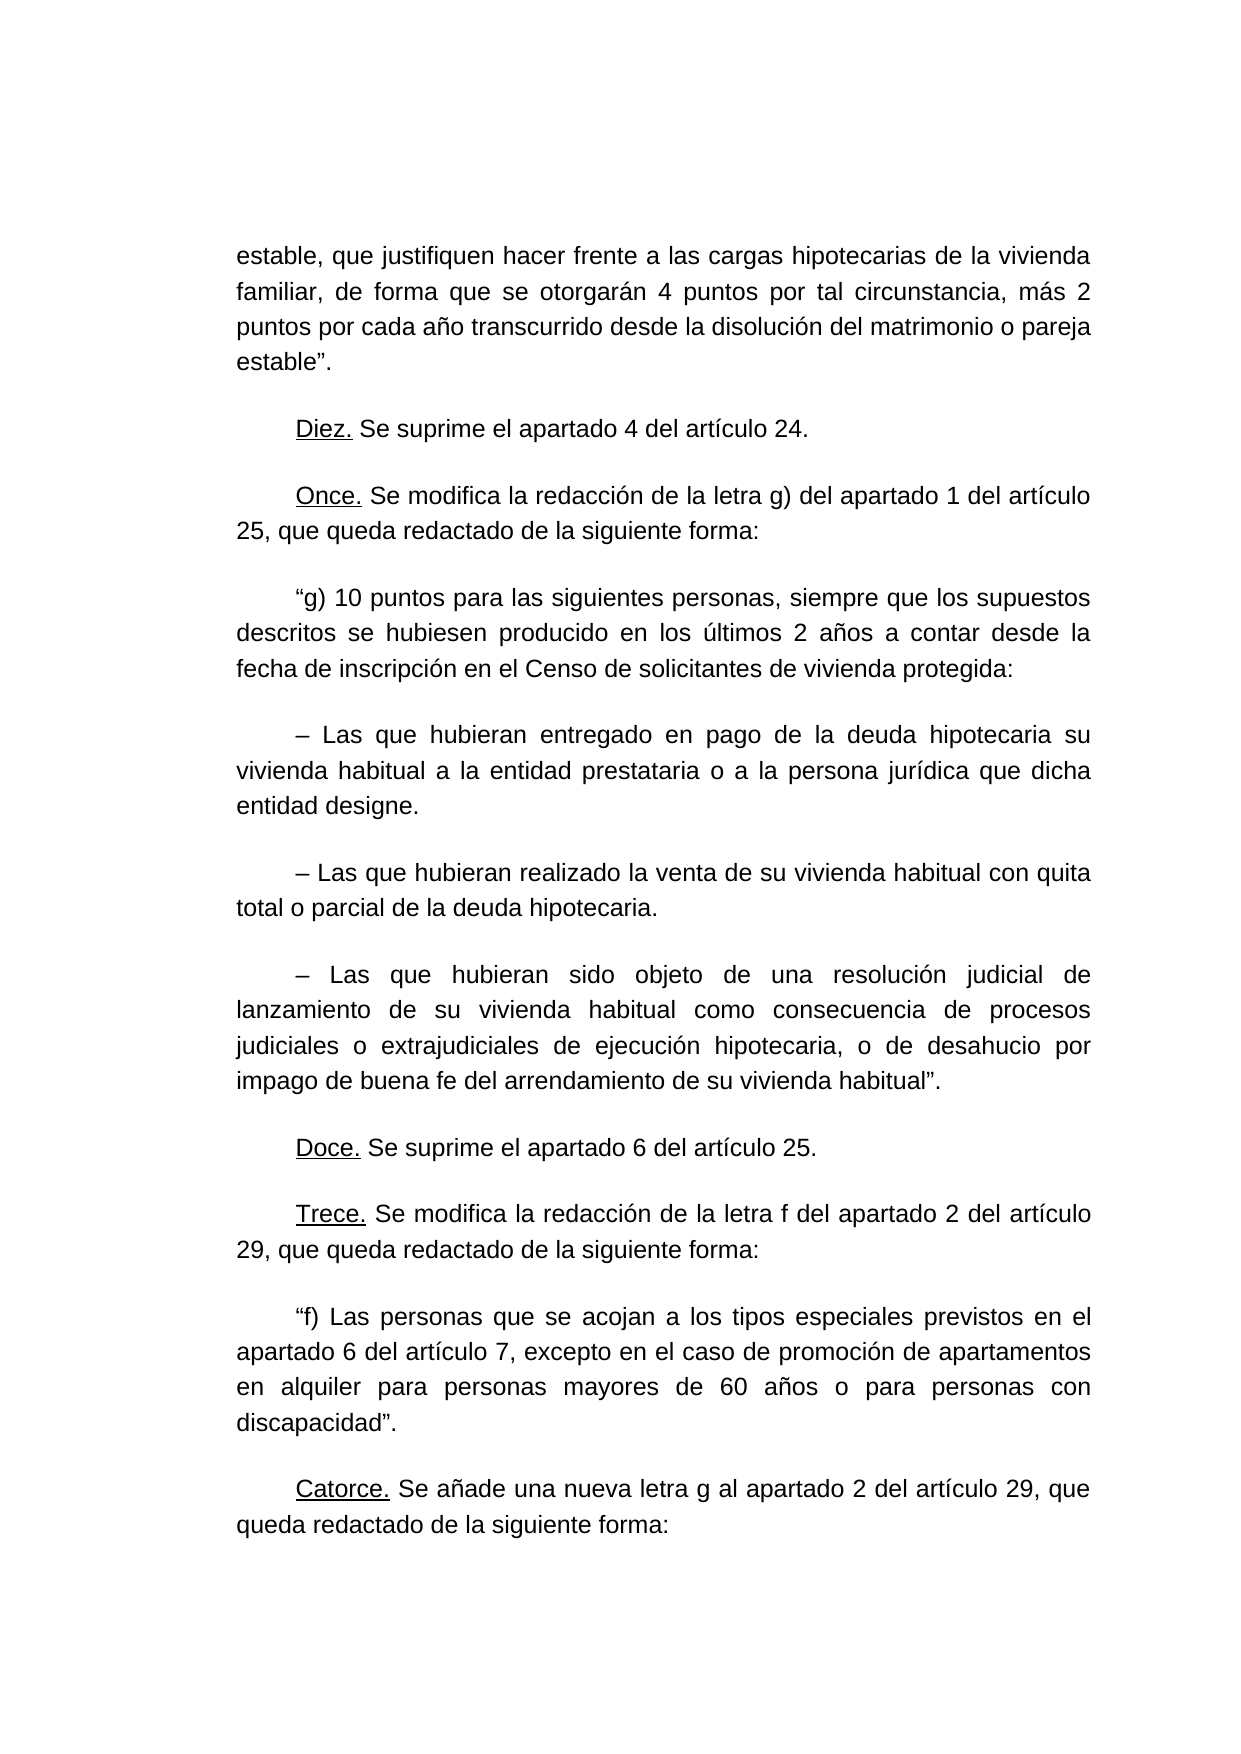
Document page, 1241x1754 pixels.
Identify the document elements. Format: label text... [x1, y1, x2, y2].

text – Las que hubieran entregado en pago de la deuda hipotecaria su vivienda habitual a la entidad prestataria o a la persona jurídica que dicha entidad designe. [236, 715, 1092, 822]
text Trece. Se modifica la redacción de la letra f del apartado 2 del artículo 29, que queda redactado de la siguiente forma: [236, 1194, 1092, 1265]
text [236, 236, 1092, 378]
text Diez. Se suprime el apartado 4 del artículo 24. [236, 409, 1092, 444]
text “f) Las personas que se acojan a los tipos especiales previstos en el apartado 6 del artículo 7, excepto en el caso de promoción de apartamentos en alquiler para personas mayores de 60 años o para personas con discapacidad”. [236, 1297, 1092, 1438]
text – Las que hubieran realizado la venta de su vivienda habitual con quita total o parcial de la deuda hipotecaria. [236, 853, 1092, 924]
text Once. Se modifica la redacción de la letra g) del apartado 1 del artículo 25, que queda redactado de la siguiente forma: [236, 476, 1092, 547]
text “g) 10 puntos para las siguientes personas, siempre que los supuestos descritos se hubiesen producido en los últimos 2 años a contar desde la fecha de inscripción en el Censo de solicitantes de vivienda protegida: [236, 578, 1092, 684]
text – Las que hubieran sido objeto de una resolución judicial de lanzamiento de su vivienda habitual como consecuencia de procesos judiciales o extrajudiciales de ejecución hipotecaria, o de desahucio por impago de buena fe del arrendamiento de su vivienda habitual”. [236, 955, 1092, 1097]
text Doce. Se suprime el apartado 6 del artículo 25. [236, 1128, 1092, 1163]
text Catorce. Se añade una nueva letra g al apartado 2 del artículo 29, que queda redactado de la siguiente forma: [236, 1469, 1092, 1540]
